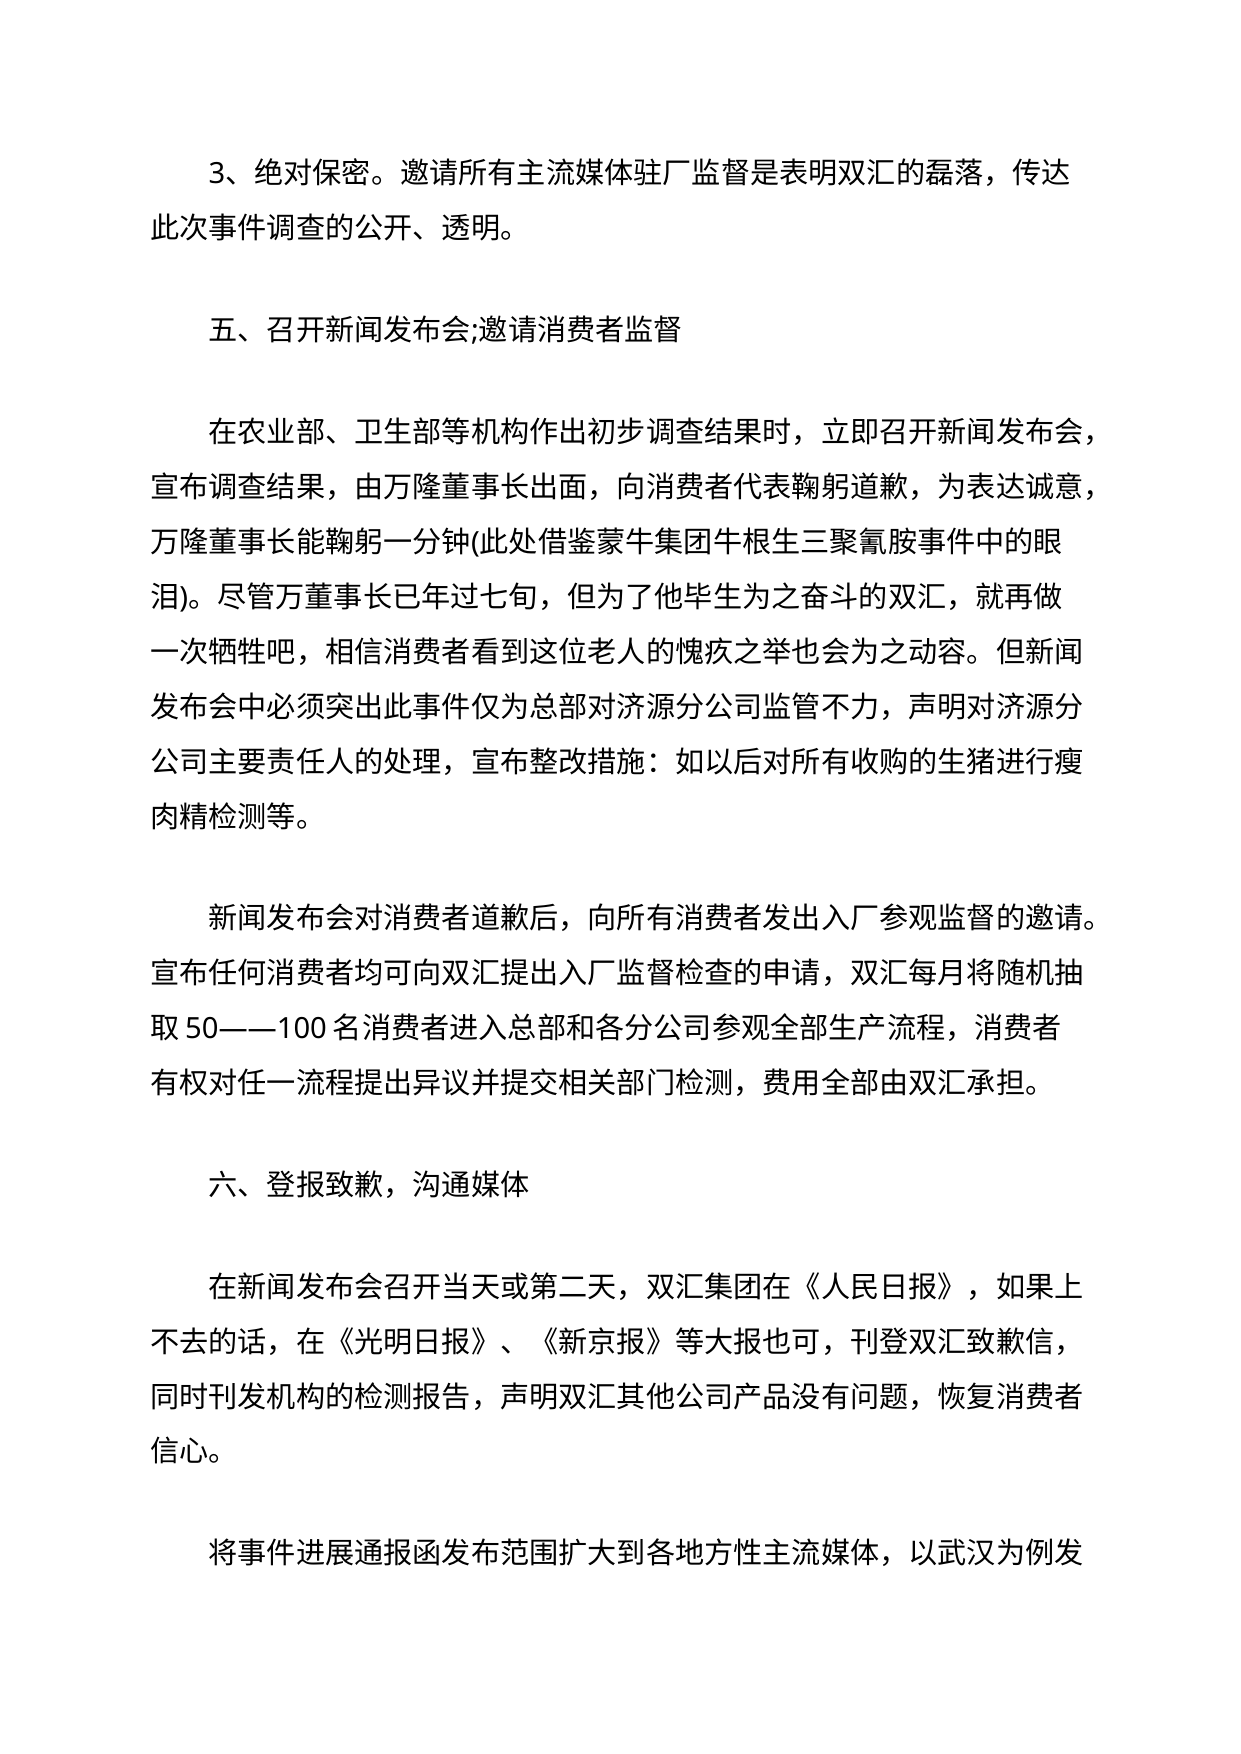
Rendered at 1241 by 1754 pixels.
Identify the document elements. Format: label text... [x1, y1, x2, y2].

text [150, 1530, 1090, 1572]
text 3、绝对保密。邀请所有主流媒体驻厂监督是表明双汇的磊落，传达此次事件调查的公开、透明。 [150, 150, 1090, 247]
text 六、登报致歉，沟通媒体 [150, 1162, 1090, 1204]
text 五、召开新闻发布会;邀请消费者监督 [150, 307, 1090, 349]
text 新闻发布会对消费者道歉后，向所有消费者发出入厂参观监督的邀请。宣布任何消费者均可向双汇提出入厂监督检查的申请，双汇每月将随机抽取50——100名消费者进入总部和各分公司参观全部生产流程，消费者有权对任一流程提出异议并提交相关部门检测，费用全部由双汇承担。 [150, 895, 1090, 1102]
text 在新闻发布会召开当天或第二天，双汇集团在《人民日报》，如果上不去的话，在《光明日报》、《新京报》等大报也可，刊登双汇致歉信，同时刊发机构的检测报告，声明双汇其他公司产品没有问题，恢复消费者信心。 [150, 1263, 1090, 1470]
text 在农业部、卫生部等机构作出初步调查结果时，立即召开新闻发布会，宣布调查结果，由万隆董事长出面，向消费者代表鞠躬道歉，为表达诚意，万隆董事长能鞠躬一分钟(此处借鉴蒙牛集团牛根生三聚氰胺事件中的眼泪)。尽管万董事长已年过七旬，但为了他毕生为之奋斗的双汇，就再做一次牺牲吧，相信消费者看到这位老人的愧疚之举也会为之动容。但新闻发布会中必须突出此事件仅为总部对济源分公司监管不力，声明对济源分公司主要责任人的处理，宣布整改措施：如以后对所有收购的生猪进行瘦肉精检测等。 [150, 409, 1090, 836]
